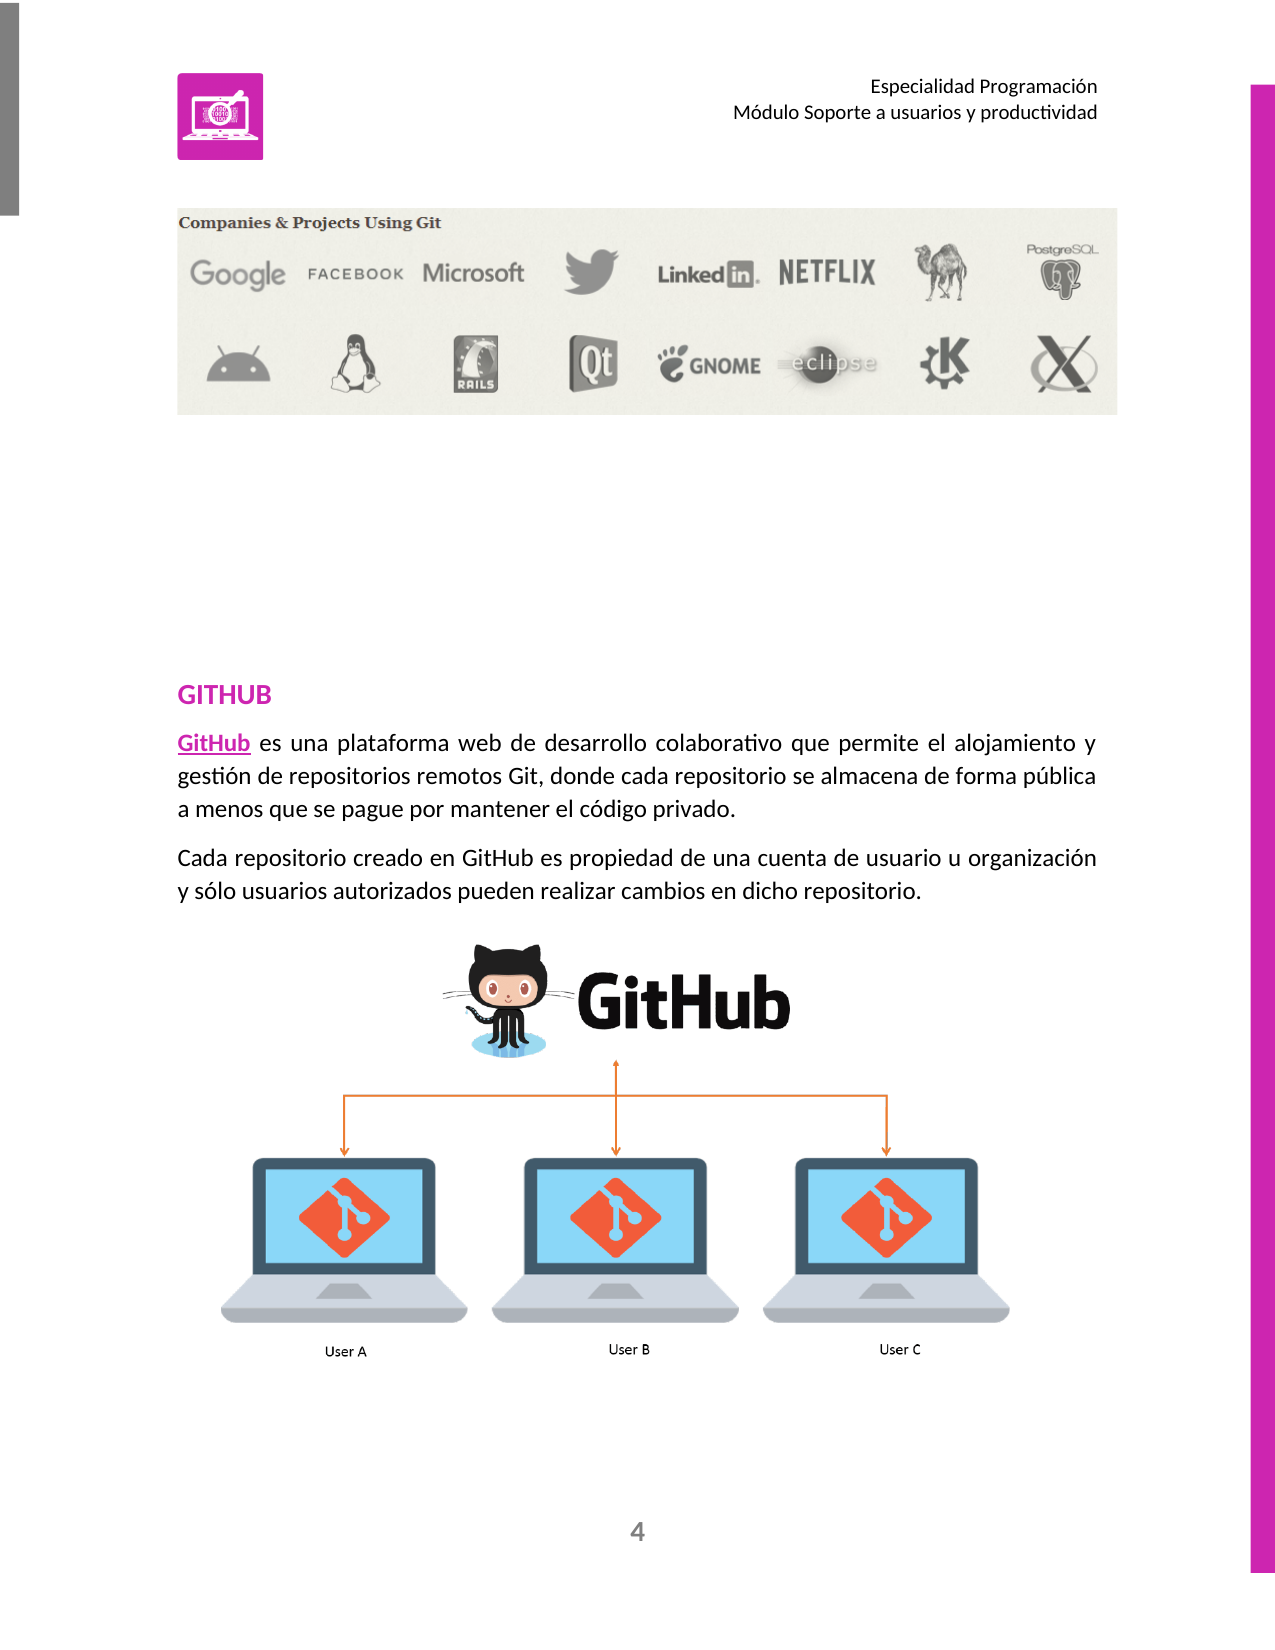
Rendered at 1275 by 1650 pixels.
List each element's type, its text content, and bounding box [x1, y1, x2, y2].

picture [221, 942, 1010, 1370]
picture [177, 208, 1118, 415]
picture [177, 73, 264, 160]
text GitHub es una plataforma web de desarrollo colaborativo que permite el alojamiento y gestión de repositorios remotos Git, donde cada repositorio se almacena de forma pública a menos que se pague por mantener el código privado. [177, 727, 1098, 823]
text Cada repositorio creado en GitHub es propiedad de una cuenta de usuario u organización y sólo usuarios autorizados pueden realizar cambios en dicho repositorio. [177, 843, 1098, 906]
subtitle GITHUB [177, 676, 1098, 712]
